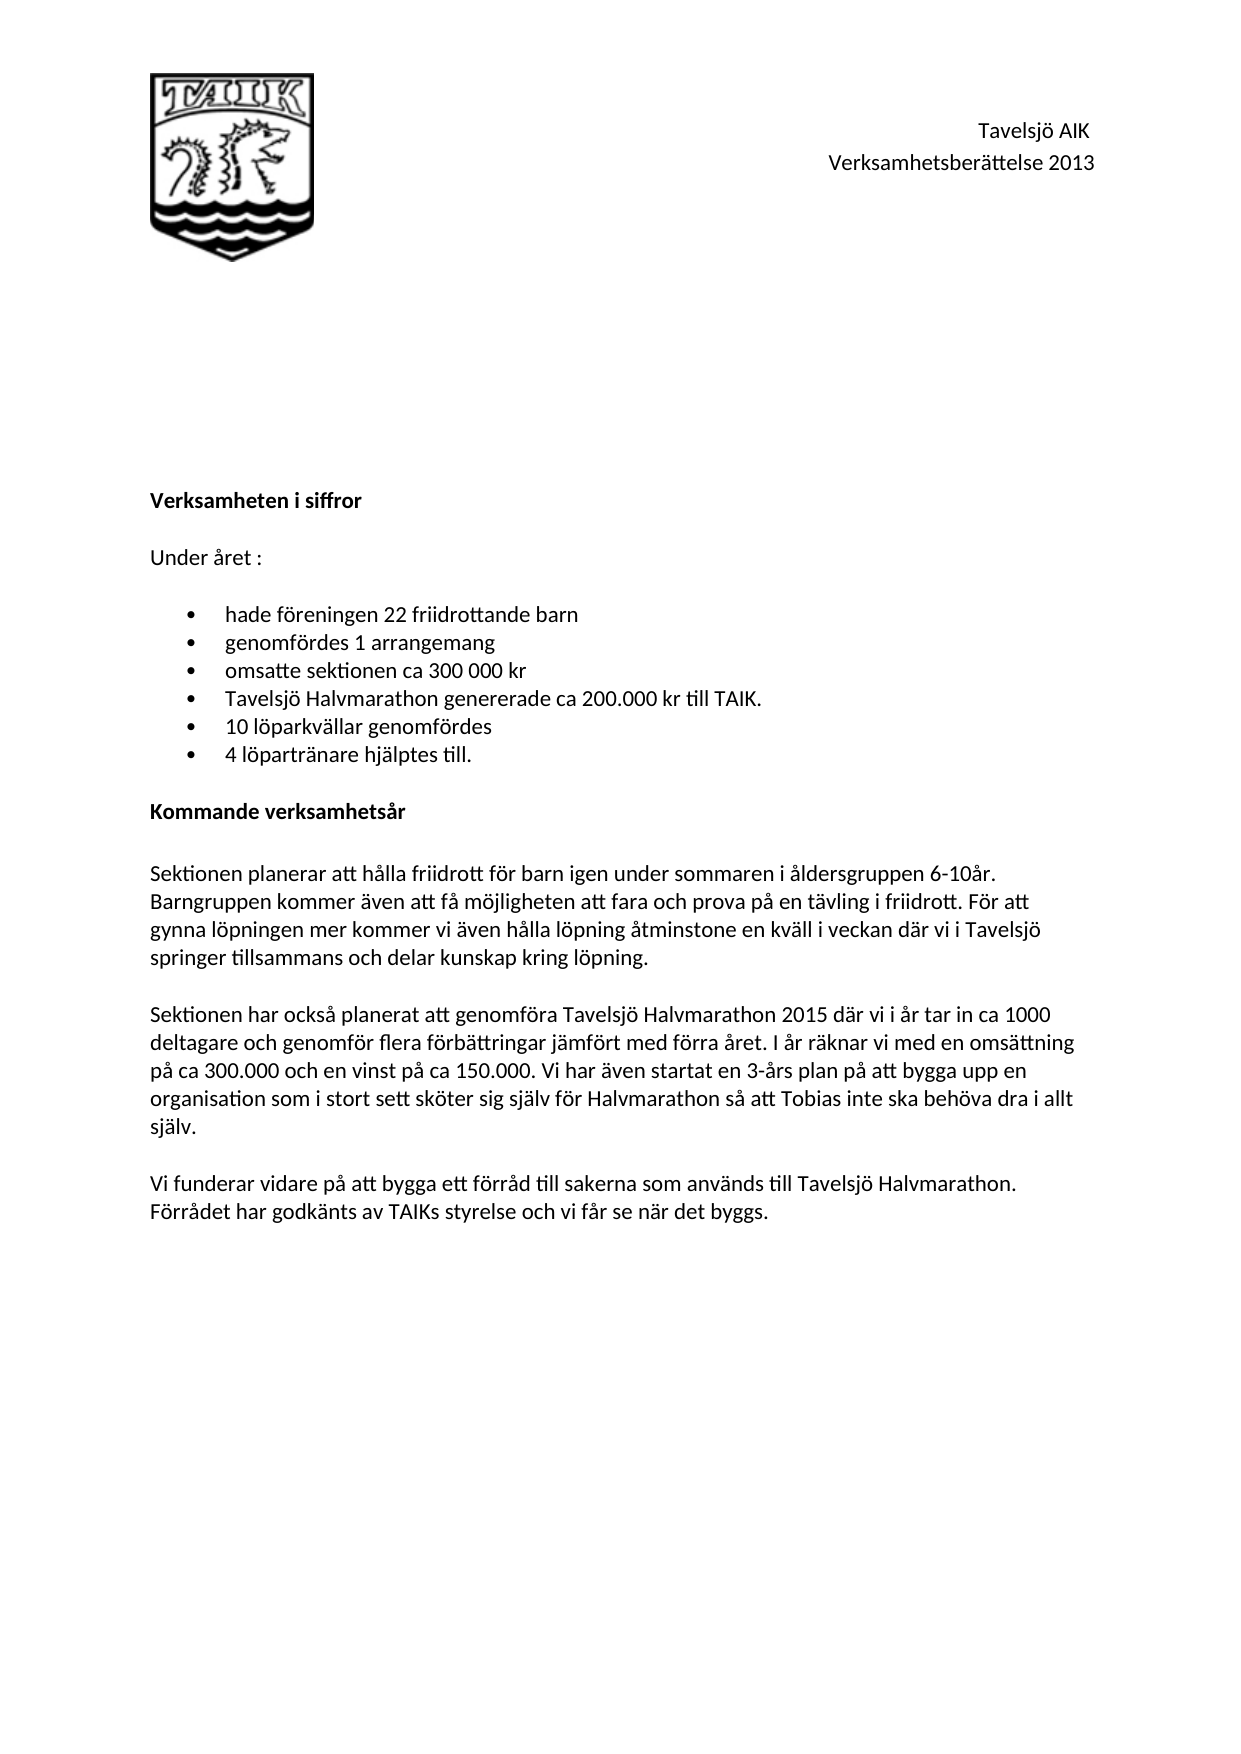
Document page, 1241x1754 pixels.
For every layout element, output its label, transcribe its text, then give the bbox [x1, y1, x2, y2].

text Verksamheten i siffror [150, 486, 1090, 514]
list 4 löpartränare hjälptes till. [187, 740, 1090, 768]
text Sektionen planerar att hålla friidrott för barn igen under sommaren i åldersgruppen 6-10år. Barngruppen kommer även att få möjligheten att fara och prova på en tävling i friidrott. För att gynna löpningen mer kommer vi även hålla löpning åtminstone en kväll i veckan där vi i Tavelsjö springer tillsammans och delar kunskap kring löpning. [150, 859, 1090, 971]
text Kommande verksamhetsår [150, 797, 1090, 826]
picture [150, 73, 314, 262]
list hade föreningen 22 friidrottande barn [187, 600, 1090, 628]
list Tavelsjö Halvmarathon genererade ca 200.000 kr till TAIK. [187, 684, 1090, 712]
text Under året : [150, 543, 1090, 571]
list omsatte sektionen ca 300 000 kr [187, 656, 1090, 684]
list 10 löparkvällar genomfördes [187, 712, 1090, 740]
text Vi funderar vidare på att bygga ett förråd till sakerna som används till Tavelsjö Halvmarathon. Förrådet har godkänts av TAIKs styrelse och vi får se när det byggs. [150, 1169, 1090, 1225]
text Sektionen har också planerat att genomföra Tavelsjö Halvmarathon 2015 där vi i år tar in ca 1000 deltagare och genomför flera förbättringar jämfört med förra året. I år räknar vi med en omsättning på ca 300.000 och en vinst på ca 150.000. Vi har även startat en 3-års plan på att bygga upp en organisation som i stort sett sköter sig själv för Halvmarathon så att Tobias inte ska behöva dra i allt själv. [150, 1000, 1090, 1140]
list genomfördes 1 arrangemang [187, 628, 1090, 656]
